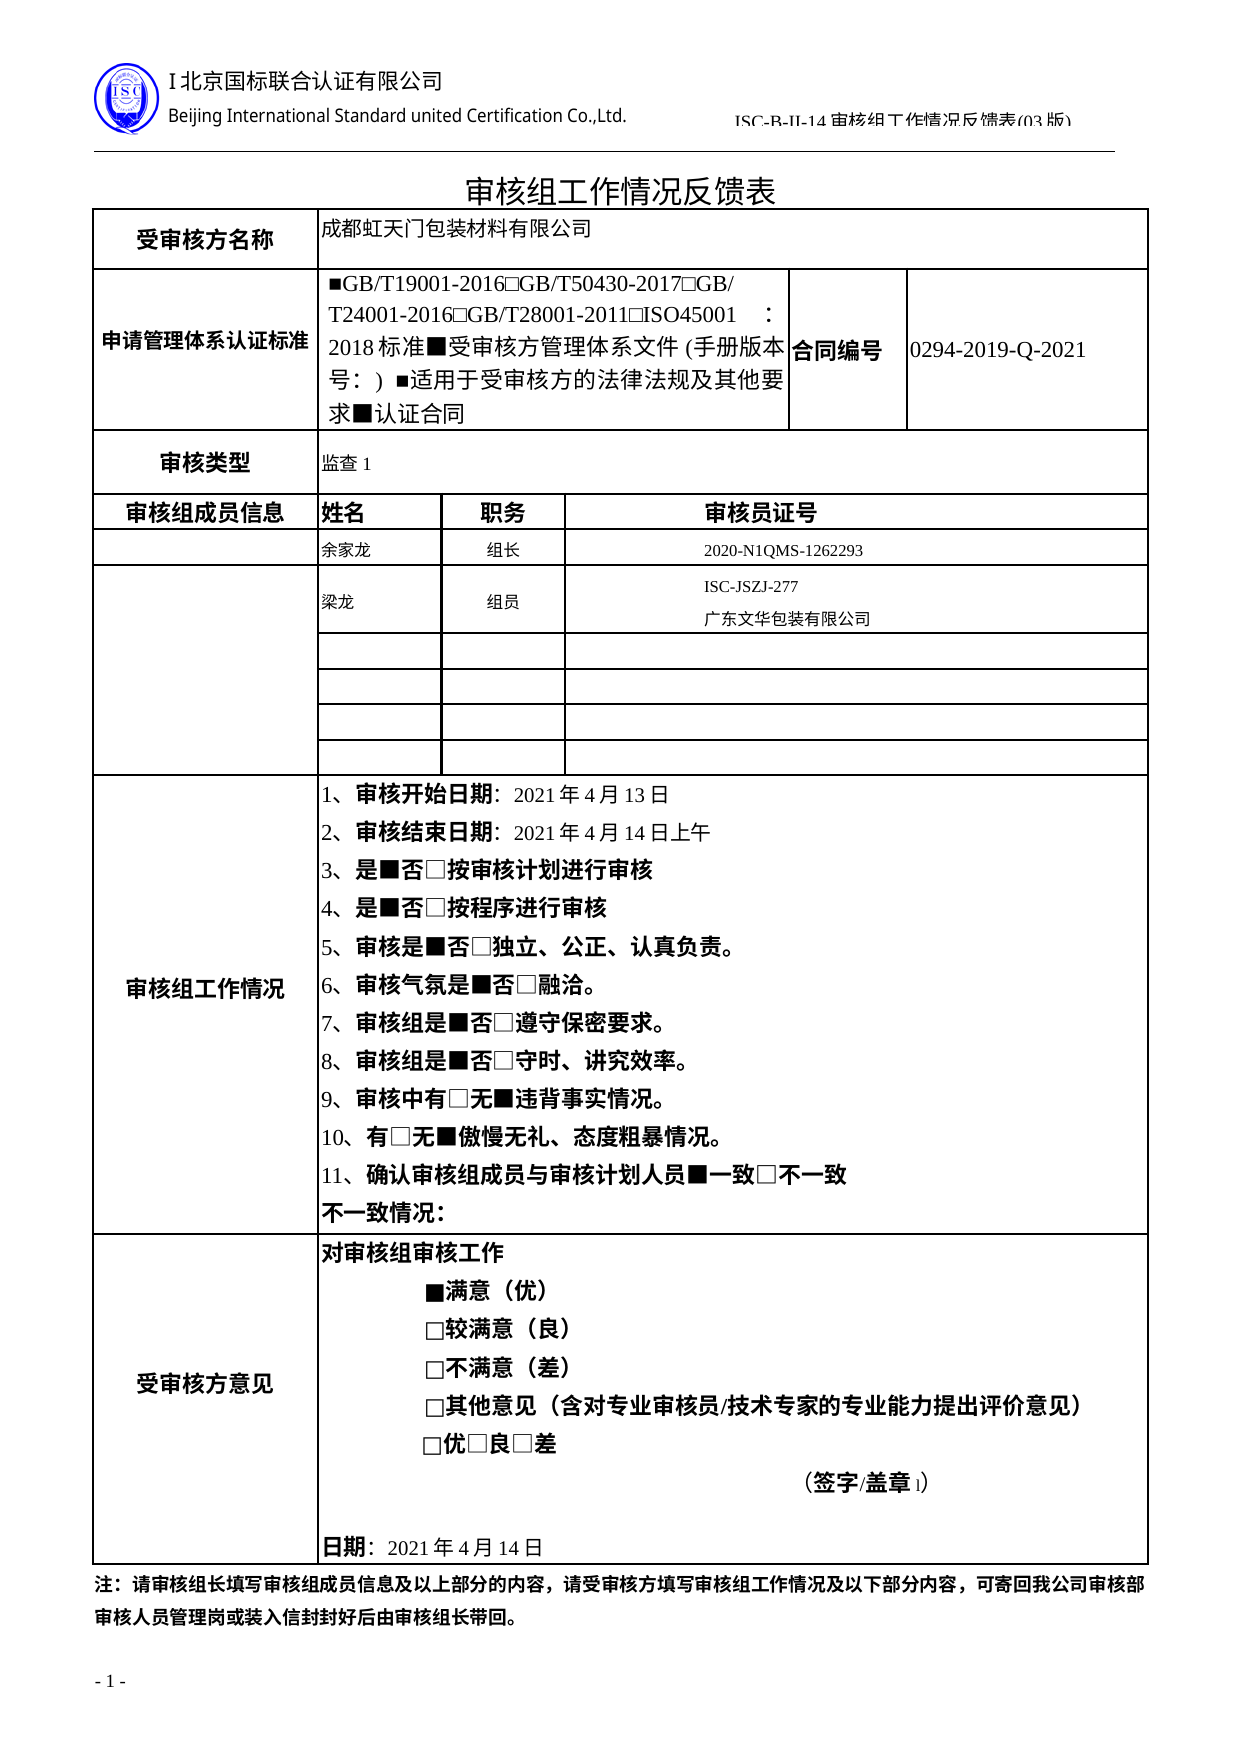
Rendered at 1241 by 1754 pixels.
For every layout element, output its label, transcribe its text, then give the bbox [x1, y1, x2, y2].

text 审核组工作情况反馈表 [94, 183, 1146, 208]
table_cell 监查1 [319, 431, 1147, 493]
table_cell [94, 566, 317, 774]
table_cell [94, 530, 317, 563]
table_cell 0294-2019-Q-2021 [908, 270, 1147, 429]
table_cell ■GB/T19001-2016□GB/T50430-2017□GB/T24001-2016□GB/T28001-2011□ISO45001：2018标准■受审核方管理体系文件 (手册版本号：) ■适用于受审核方的法律法规及其他要求■认证合同 [319, 270, 788, 429]
table_cell [566, 670, 1147, 703]
table_cell [443, 670, 564, 703]
table_cell [443, 634, 564, 668]
picture [94, 63, 162, 135]
text 注：请审核组长填写审核组成员信息及以上部分的内容，请受审核方填写审核组工作情况及以下部分内容，可寄回我公司审核部审核人员管理岗或装入信封封好后由审核组长带回。 [94, 1565, 1146, 1631]
table_header 受审核方名称 [94, 210, 317, 267]
table_cell 审核组工作情况 [94, 776, 317, 1233]
table_cell 职务 [443, 495, 564, 528]
table_cell [443, 741, 564, 774]
table_cell 审核类型 [94, 431, 317, 493]
table_cell 2020-N1QMS-1262293 [566, 530, 1147, 563]
table_cell [566, 741, 1147, 774]
table_cell [566, 634, 1147, 668]
table_cell [443, 705, 564, 738]
table_cell [319, 741, 440, 774]
table_cell 梁龙 [319, 566, 440, 632]
table_cell [566, 705, 1147, 738]
table_header 成都虹天门包装材料有限公司 [319, 210, 1147, 267]
table_cell 组员 [443, 566, 564, 632]
table_cell 组长 [443, 530, 564, 563]
table_cell 审核员证号 [566, 495, 1147, 528]
table_cell 姓名 [319, 495, 440, 528]
table_cell 合同编号 [790, 270, 906, 429]
table_cell 受审核方意见 [94, 1235, 317, 1562]
table_cell 申请管理体系认证标准 [94, 270, 317, 429]
table_cell 审核组成员信息 [94, 495, 317, 528]
table_cell ISC-JSZJ-277 广东文华包装有限公司 [566, 566, 1147, 632]
table_cell [319, 705, 440, 738]
table_cell 1、审核开始日期：2021年4月13日 2、审核结束日期：2021年4月14日上午 3、是■否□按审核计划进行审核 4、是■否□按程序进行审核 5、审核是■否□独立、公正、认真负责。 6、审核气氛是■否□融洽。 7、审核组是■否□遵守保密要求。 8、审核组是■否□守时、讲究效率。 9、审核中有□无■违背事实情况。 10、有□无■傲慢无礼、态度粗暴情况。 11、确认审核组成员与审核计划人员■一致□不一致 不一致情况： [319, 776, 1147, 1233]
table_cell [319, 670, 440, 703]
table_cell 余家龙 [319, 530, 440, 563]
table_cell [319, 634, 440, 668]
table_cell 对审核组审核工作 ■满意（优） □较满意（良） □不满意（差） □其他意见（含对专业审核员/技术专家的专业能力提出评价意见） □优□良□差 （签字/盖章l） 日期：2021年4月14日 [319, 1235, 1147, 1562]
